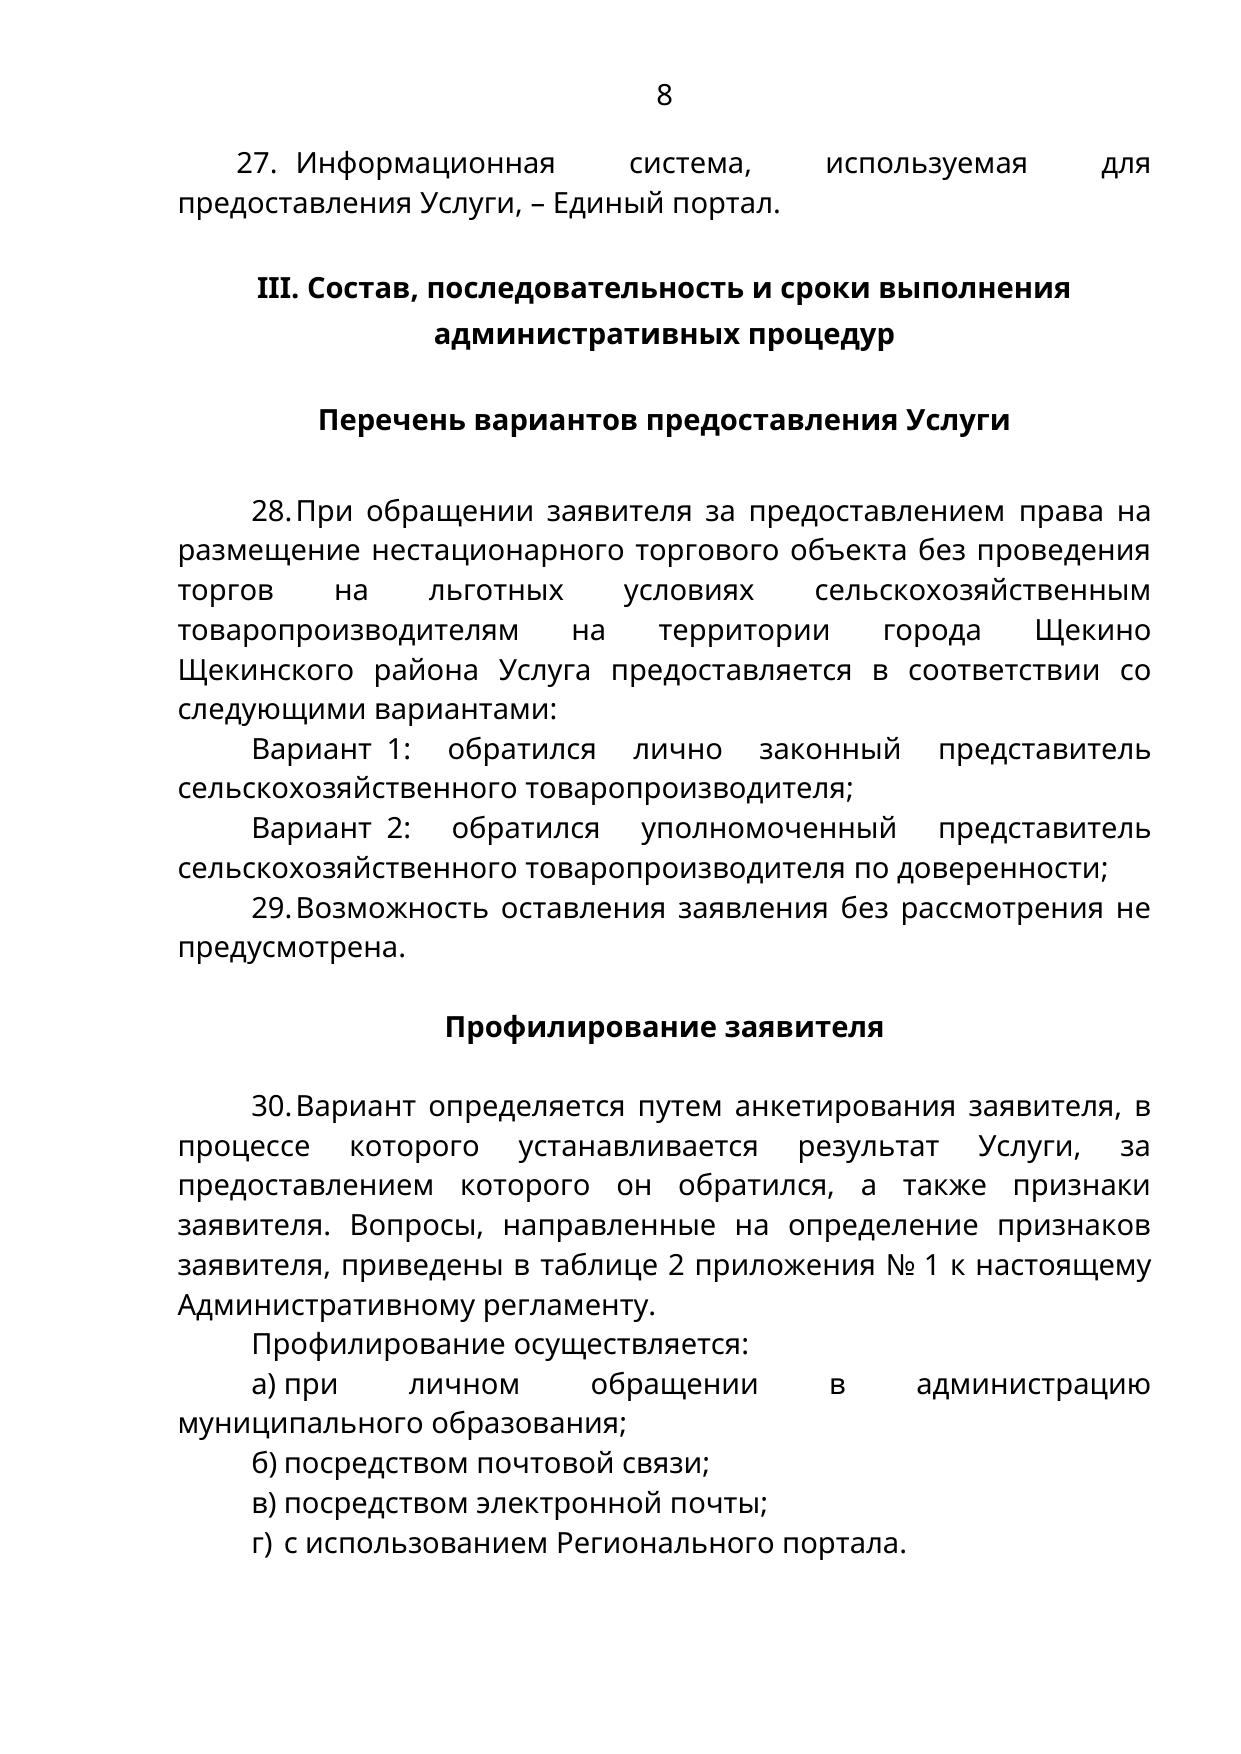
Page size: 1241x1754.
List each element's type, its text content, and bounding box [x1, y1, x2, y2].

text Вариант 1: обратился лично законный представитель сельскохозяйственного товаропроизводителя; [177, 728, 1152, 807]
text Вариант 2: обратился уполномоченный представитель сельскохозяйственного товаропроизводителя по доверенности; [177, 807, 1152, 887]
list с использованием Регионального портала. [177, 1522, 1152, 1562]
list Вариант определяется путем анкетирования заявителя, в процессе которого устанавливается результат Услуги, за предоставлением которого он обратился, а также признаки заявителя. Вопросы, направленные на определение признаков заявителя, приведены в таблице 2 приложения № 1 к настоящему Административному регламенту. [177, 1085, 1152, 1323]
text III. Состав, последовательность и сроки выполнения [177, 267, 1152, 307]
list посредством электронной почты; [177, 1482, 1152, 1522]
list при личном обращении в администрацию муниципального образования; [177, 1363, 1152, 1442]
list посредством почтовой связи; [177, 1442, 1152, 1482]
list Возможность оставления заявления без рассмотрения не предусмотрена. [177, 887, 1152, 966]
text Перечень вариантов предоставления Услуги [177, 399, 1152, 438]
list Информационная система, используемая для предоставления Услуги, – Единый портал. [177, 142, 1152, 222]
list При обращении заявителя за предоставлением права на размещение нестационарного торгового объекта без проведения торгов на льготных условиях сельскохозяйственным товаропроизводителям на территории города Щекино Щекинского района Услуга предоставляется в соответствии со следующими вариантами: [177, 490, 1152, 728]
text Профилирование заявителя [177, 1006, 1152, 1046]
text Профилирование осуществляется: [177, 1323, 1152, 1363]
text административных процедур [177, 313, 1152, 353]
